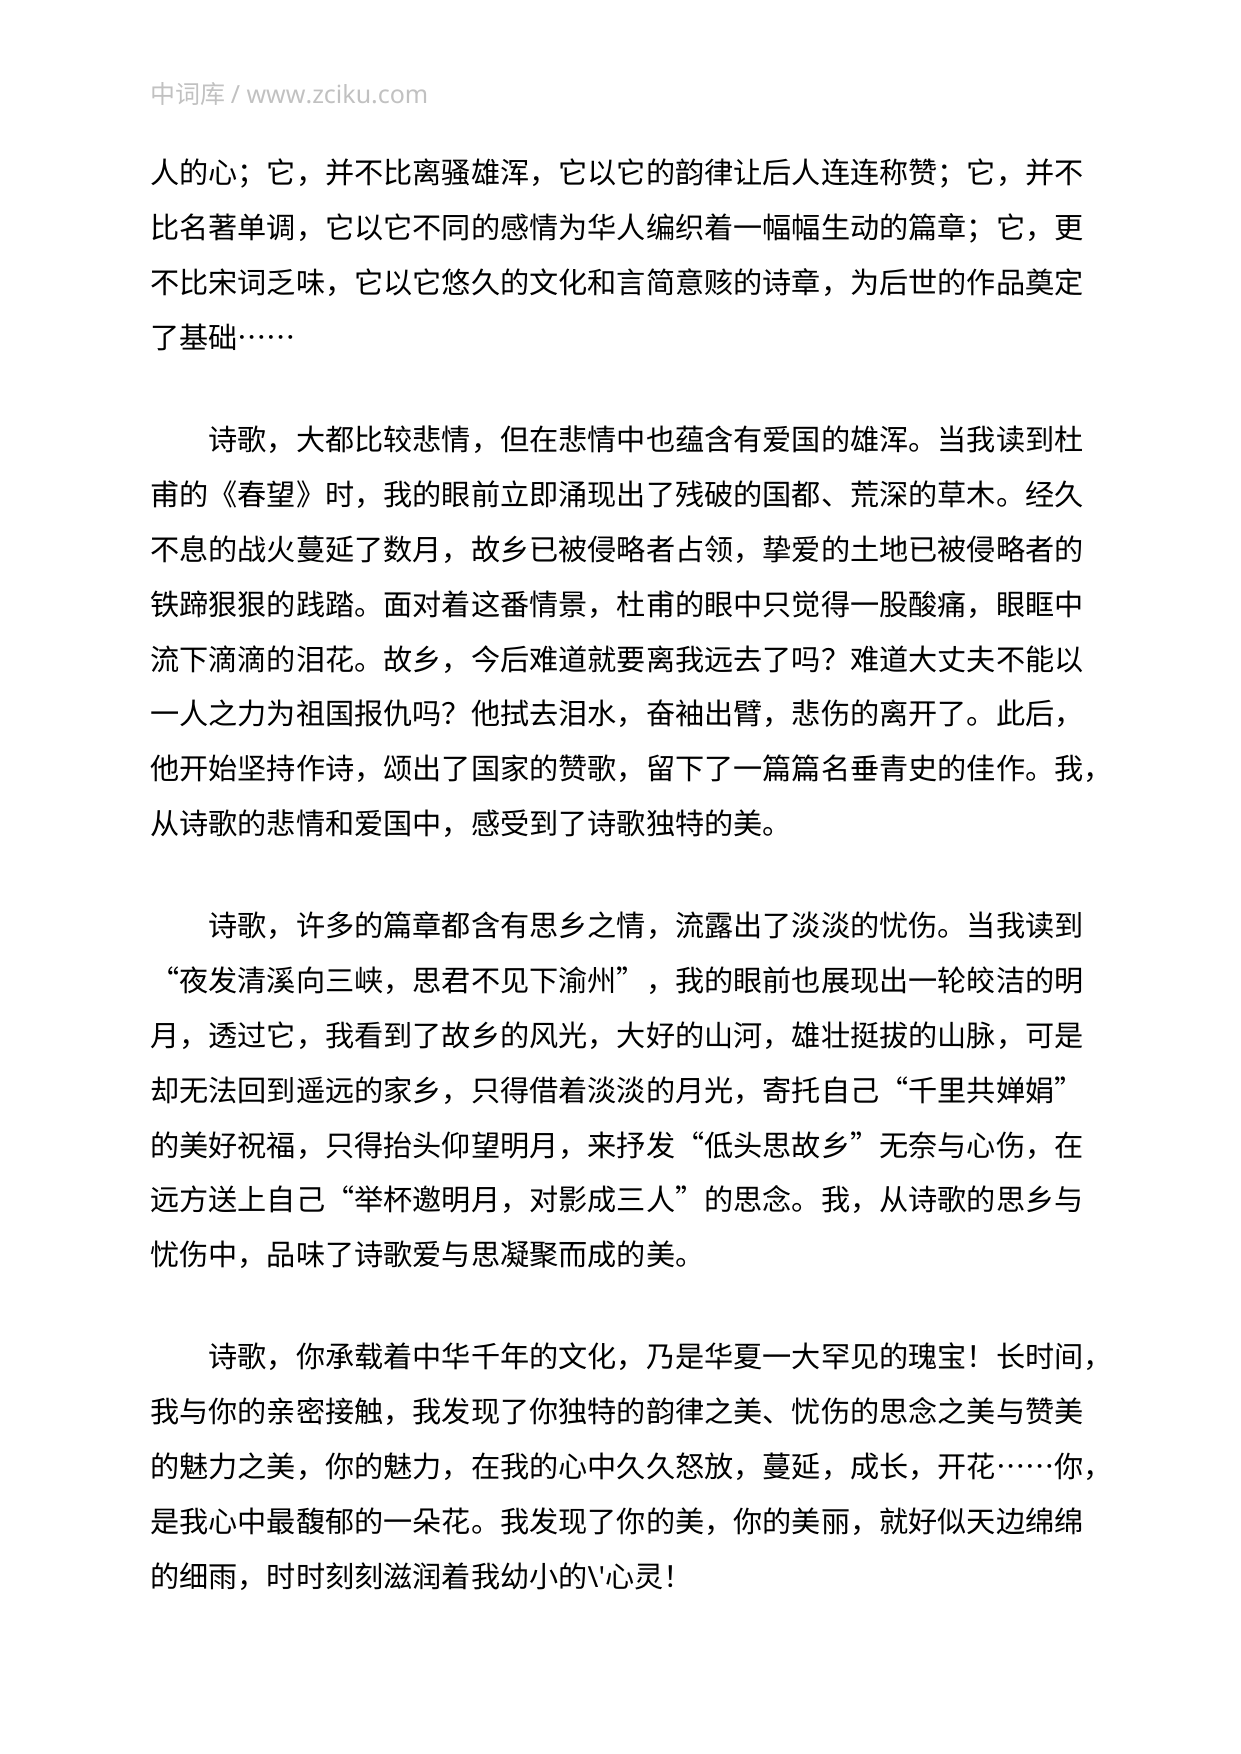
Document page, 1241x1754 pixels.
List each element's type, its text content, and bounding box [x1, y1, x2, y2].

text 诗歌，你承载着中华千年的文化，乃是华夏一大罕见的瑰宝！长时间，我与你的亲密接触，我发现了你独特的韵律之美、忧伤的思念之美与赞美的魅力之美，你的魅力，在我的心中久久怒放，蔓延，成长，开花……你，是我心中最馥郁的一朵花。我发现了你的美，你的美丽，就好似天边绵绵的细雨，时时刻刻滋润着我幼小的\'心灵！ [150, 1334, 1090, 1596]
text 诗歌，许多的篇章都含有思乡之情，流露出了淡淡的忧伤。当我读到“夜发清溪向三峡，思君不见下渝州”，我的眼前也展现出一轮皎洁的明月，透过它，我看到了故乡的风光，大好的山河，雄壮挺拔的山脉，可是却无法回到遥远的家乡，只得借着淡淡的月光，寄托自己“千里共婵娟”的美好祝福，只得抬头仰望明月，来抒发“低头思故乡”无奈与心伤，在远方送上自己“举杯邀明月，对影成三人”的思念。我，从诗歌的思乡与忧伤中，品味了诗歌爱与思凝聚而成的美。 [150, 902, 1090, 1274]
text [150, 150, 1090, 357]
text 诗歌，大都比较悲情，但在悲情中也蕴含有爱国的雄浑。当我读到杜甫的《春望》时，我的眼前立即涌现出了残破的国都、荒深的草木。经久不息的战火蔓延了数月，故乡已被侵略者占领，挚爱的土地已被侵略者的铁蹄狠狠的践踏。面对着这番情景，杜甫的眼中只觉得一股酸痛，眼眶中流下滴滴的泪花。故乡，今后难道就要离我远去了吗？难道大丈夫不能以一人之力为祖国报仇吗？他拭去泪水，奋袖出臂，悲伤的离开了。此后，他开始坚持作诗，颂出了国家的赞歌，留下了一篇篇名垂青史的佳作。我，从诗歌的悲情和爱国中，感受到了诗歌独特的美。 [150, 416, 1090, 843]
